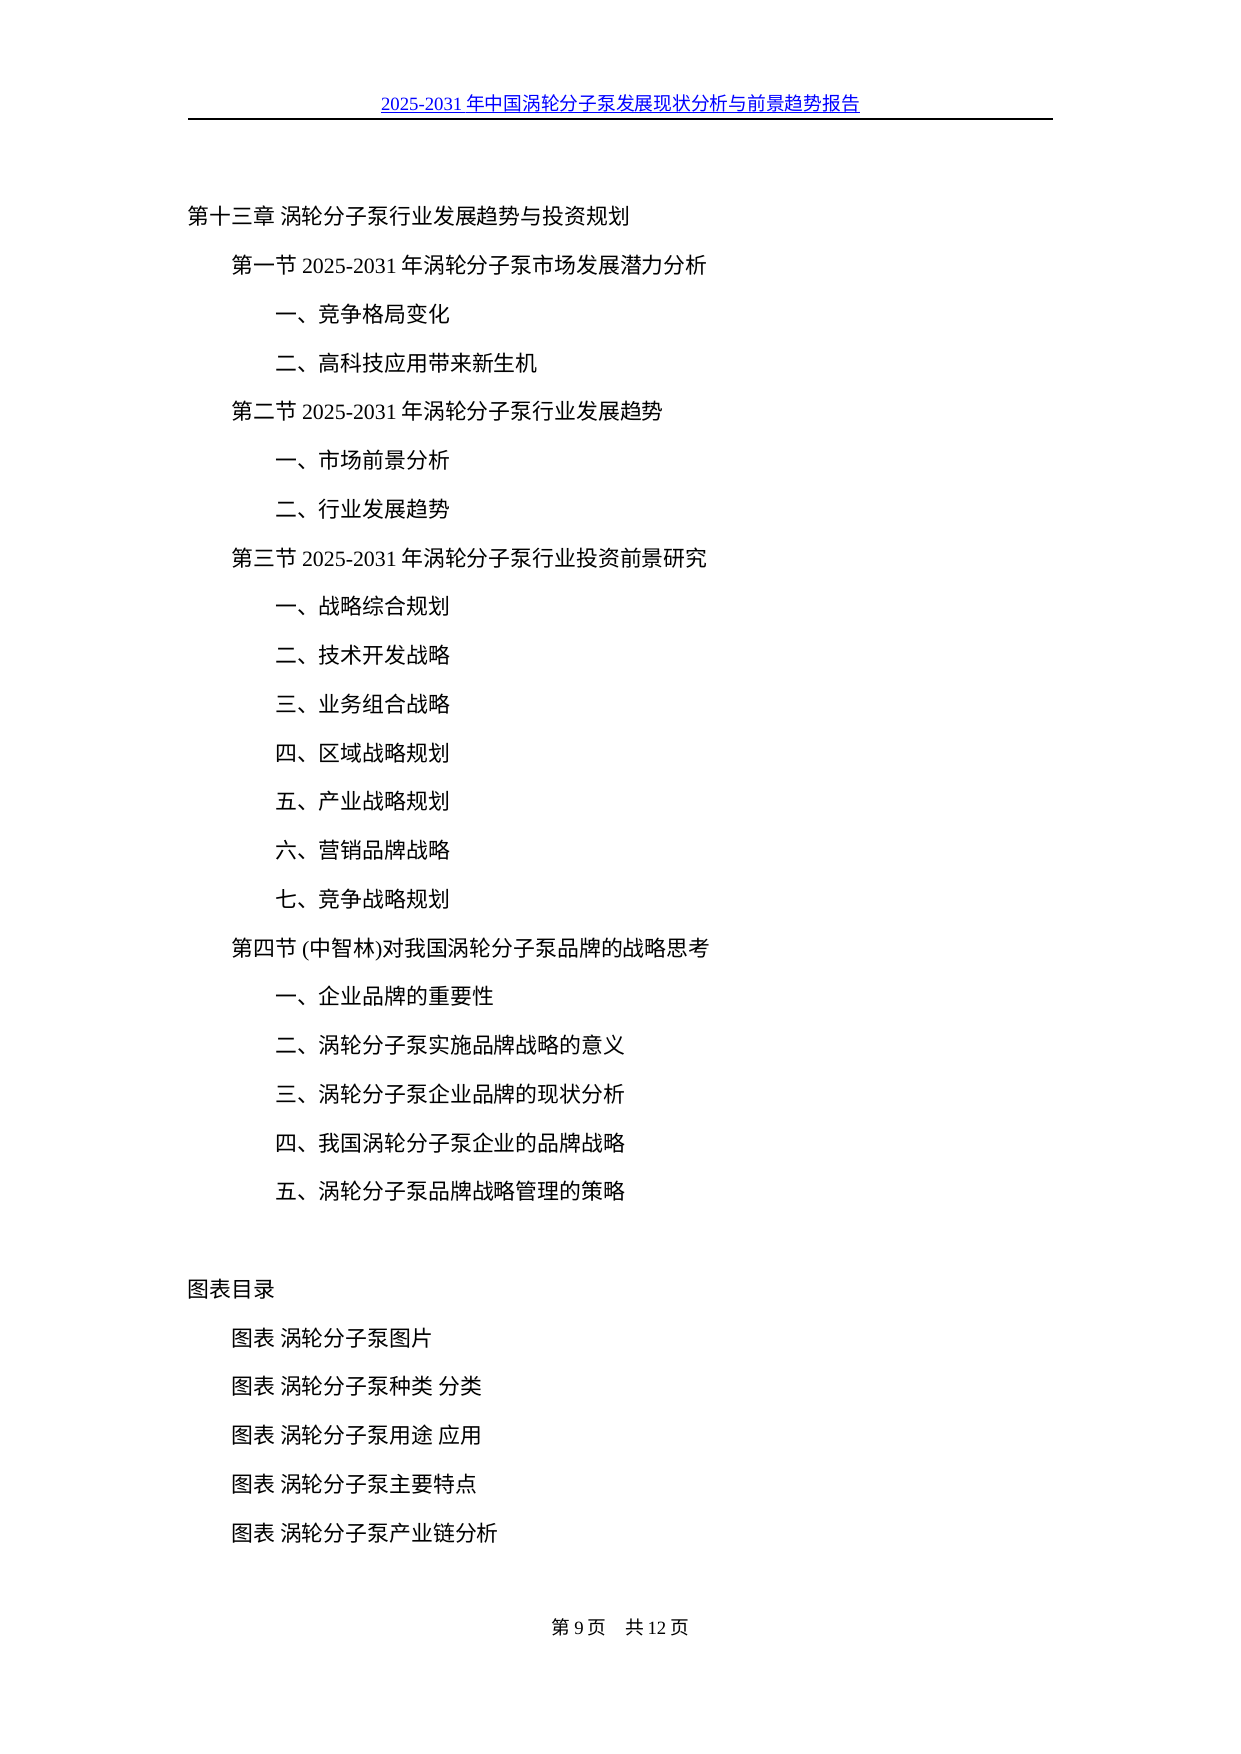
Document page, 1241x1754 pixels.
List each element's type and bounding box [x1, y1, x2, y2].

text [187, 150, 1053, 1548]
